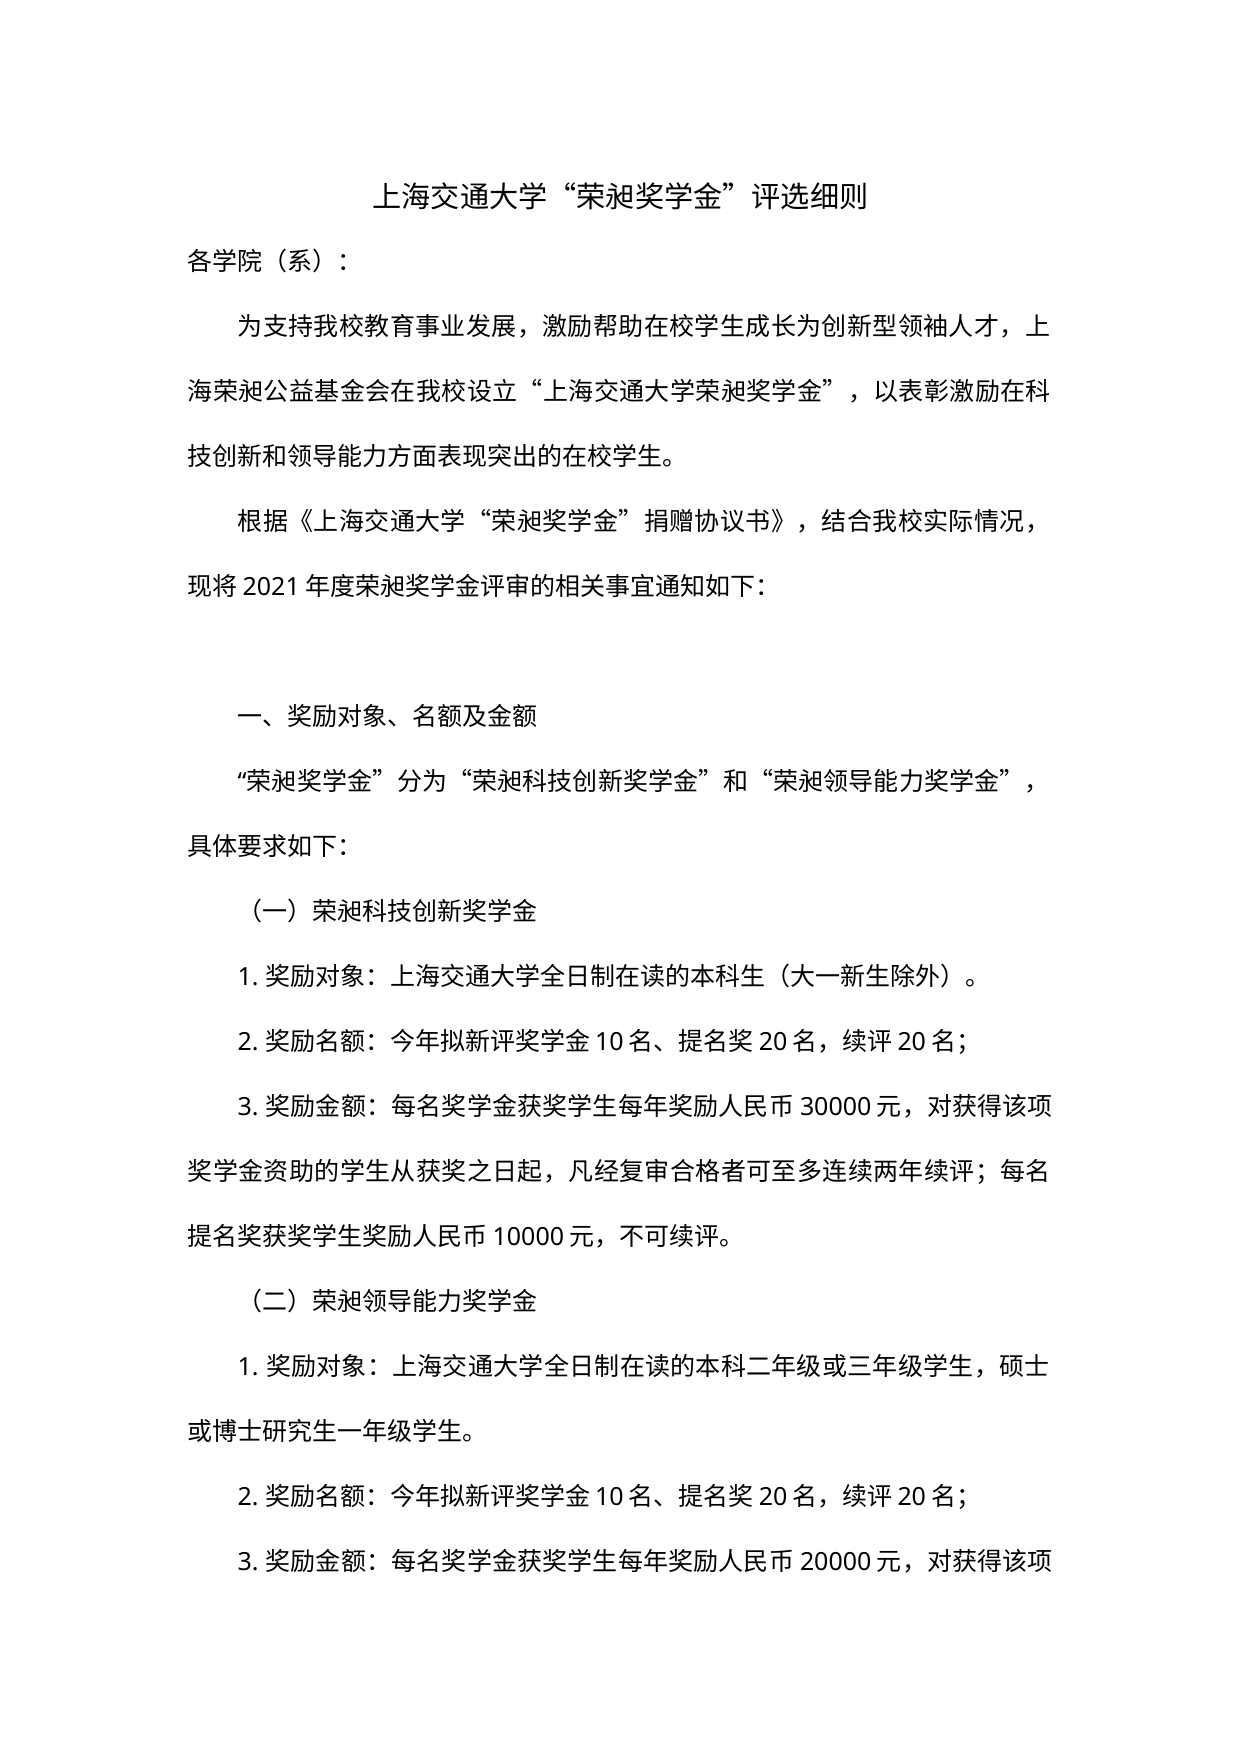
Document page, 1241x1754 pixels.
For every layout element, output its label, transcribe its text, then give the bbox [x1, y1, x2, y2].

text 2. 奖励名额：今年拟新评奖学金10名、提名奖20名，续评20名； [187, 1007, 1053, 1072]
text 3. 奖励金额：每名奖学金获奖学生每年奖励人民币30000元，对获得该项奖学金资助的学生从获奖之日起，凡经复审合格者可至多连续两年续评；每名提名奖获奖学生奖励人民币10000元，不可续评。 [187, 1072, 1053, 1267]
text 1. 奖励对象：上海交通大学全日制在读的本科生（大一新生除外）。 [187, 942, 1053, 1007]
text （一）荣昶科技创新奖学金 [187, 877, 1053, 942]
text 2. 奖励名额：今年拟新评奖学金10名、提名奖20名，续评20名； [187, 1462, 1053, 1527]
text “荣昶奖学金”分为“荣昶科技创新奖学金”和“荣昶领导能力奖学金”，具体要求如下： [187, 747, 1053, 877]
text 为支持我校教育事业发展，激励帮助在校学生成长为创新型领袖人才，上海荣昶公益基金会在我校设立“上海交通大学荣昶奖学金”，以表彰激励在科技创新和领导能力方面表现突出的在校学生。 [187, 292, 1053, 487]
text （二）荣昶领导能力奖学金 [187, 1267, 1053, 1332]
text 上海交通大学“荣昶奖学金”评选细则 [187, 162, 1053, 227]
text 根据《上海交通大学“荣昶奖学金”捐赠协议书》，结合我校实际情况，现将2021年度荣昶奖学金评审的相关事宜通知如下： [187, 487, 1053, 617]
text 各学院（系）： [187, 227, 1053, 292]
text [187, 1527, 1053, 1592]
text 一、奖励对象、名额及金额 [187, 682, 1053, 747]
text 1. 奖励对象：上海交通大学全日制在读的本科二年级或三年级学生，硕士或博士研究生一年级学生。 [187, 1332, 1053, 1462]
